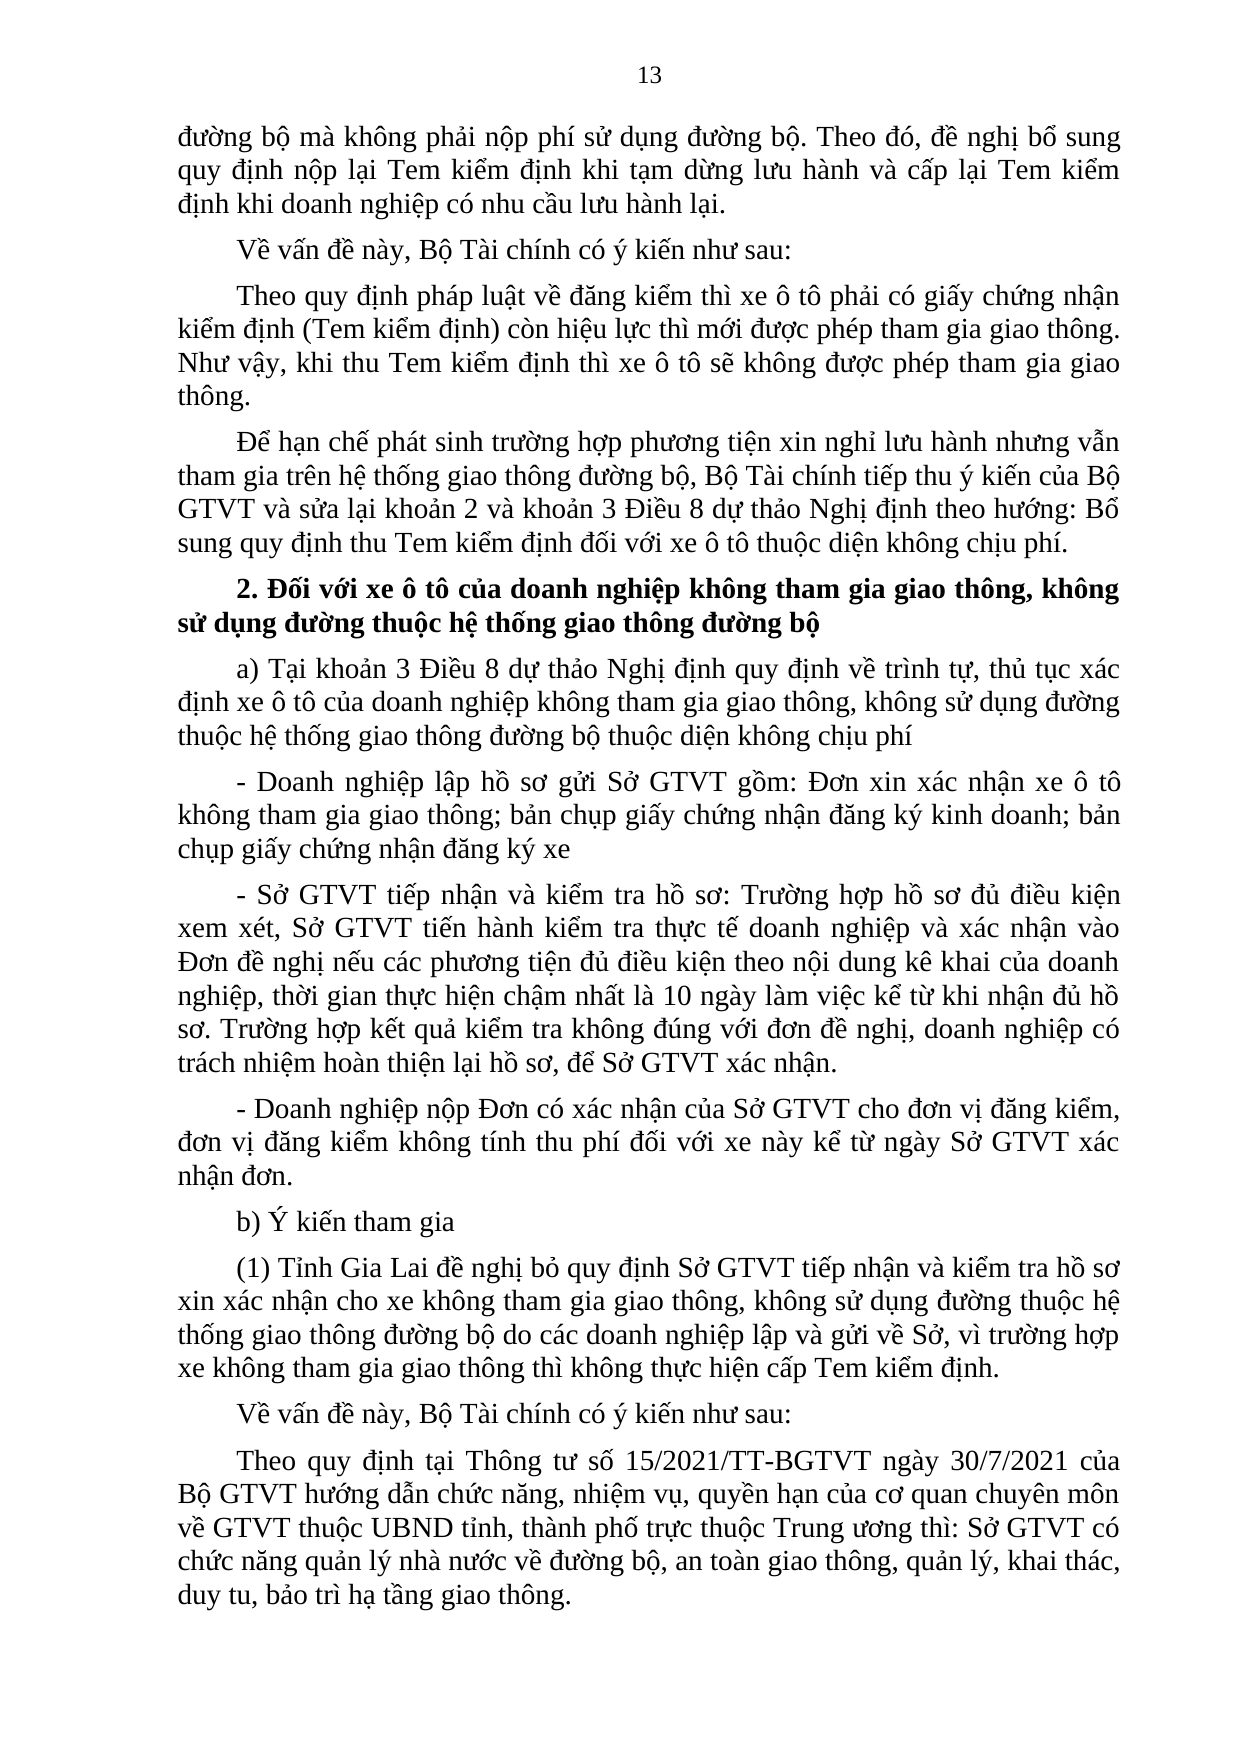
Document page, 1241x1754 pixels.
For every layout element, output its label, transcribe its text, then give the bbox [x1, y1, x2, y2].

text a) Tại khoản 3 Điều 8 dự thảo Nghị định quy định về trình tự, thủ tục xác định xe ô tô của doanh nghiệp không tham gia giao thông, không sử dụng đường thuộc hệ thống giao thông đường bộ thuộc diện không chịu phí [177, 651, 1121, 751]
text 2. Đối với xe ô tô của doanh nghiệp không tham gia giao thông, không sử dụng đường thuộc hệ thống giao thông đường bộ [177, 571, 1121, 638]
text b) Ý kiến tham gia [177, 1204, 1121, 1237]
text Về vấn đề này, Bộ Tài chính có ý kiến như sau: [177, 1397, 1121, 1430]
text (1) Tỉnh Gia Lai đề nghị bỏ quy định Sở GTVT tiếp nhận và kiểm tra hồ sơ xin xác nhận cho xe không tham gia giao thông, không sử dụng đường thuộc hệ thống giao thông đường bộ do các doanh nghiệp lập và gửi về Sở, vì trường hợp xe không tham gia giao thông thì không thực hiện cấp Tem kiểm định. [177, 1250, 1121, 1384]
text Theo quy định pháp luật về đăng kiểm thì xe ô tô phải có giấy chứng nhận kiểm định (Tem kiểm định) còn hiệu lực thì mới được phép tham gia giao thông. Như vậy, khi thu Tem kiểm định thì xe ô tô sẽ không được phép tham gia giao thông. [177, 278, 1121, 412]
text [177, 119, 1121, 219]
text Về vấn đề này, Bộ Tài chính có ý kiến như sau: [177, 232, 1121, 265]
text - Doanh nghiệp lập hồ sơ gửi Sở GTVT gồm: Đơn xin xác nhận xe ô tô không tham gia giao thông; bản chụp giấy chứng nhận đăng ký kinh doanh; bản chụp giấy chứng nhận đăng ký xe [177, 764, 1121, 864]
text - Doanh nghiệp nộp Đơn có xác nhận của Sở GTVT cho đơn vị đăng kiểm, đơn vị đăng kiểm không tính thu phí đối với xe này kể từ ngày Sở GTVT xác nhận đơn. [177, 1091, 1121, 1191]
text Để hạn chế phát sinh trường hợp phương tiện xin nghỉ lưu hành nhưng vẫn tham gia trên hệ thống giao thông đường bộ, Bộ Tài chính tiếp thu ý kiến của Bộ GTVT và sửa lại khoản 2 và khoản 3 Điều 8 dự thảo Nghị định theo hướng: Bổ sung quy định thu Tem kiểm định đối với xe ô tô thuộc diện không chịu phí. [177, 424, 1121, 559]
text - Sở GTVT tiếp nhận và kiểm tra hồ sơ: Trường hợp hồ sơ đủ điều kiện xem xét, Sở GTVT tiến hành kiểm tra thực tế doanh nghiệp và xác nhận vào Đơn đề nghị nếu các phương tiện đủ điều kiện theo nội dung kê khai của doanh nghiệp, thời gian thực hiện chậm nhất là 10 ngày làm việc kể từ khi nhận đủ hồ sơ. Trường hợp kết quả kiểm tra không đúng với đơn đề nghị, doanh nghiệp có trách nhiệm hoàn thiện lại hồ sơ, để Sở GTVT xác nhận. [177, 877, 1121, 1078]
text Theo quy định tại Thông tư số 15/2021/TT-BGTVT ngày 30/7/2021 của Bộ GTVT hướng dẫn chức năng, nhiệm vụ, quyền hạn của cơ quan chuyên môn về GTVT thuộc UBND tỉnh, thành phố trực thuộc Trung ương thì: Sở GTVT có chức năng quản lý nhà nước về đường bộ, an toàn giao thông, quản lý, khai thác, duy tu, bảo trì hạ tầng giao thông. [177, 1443, 1121, 1610]
